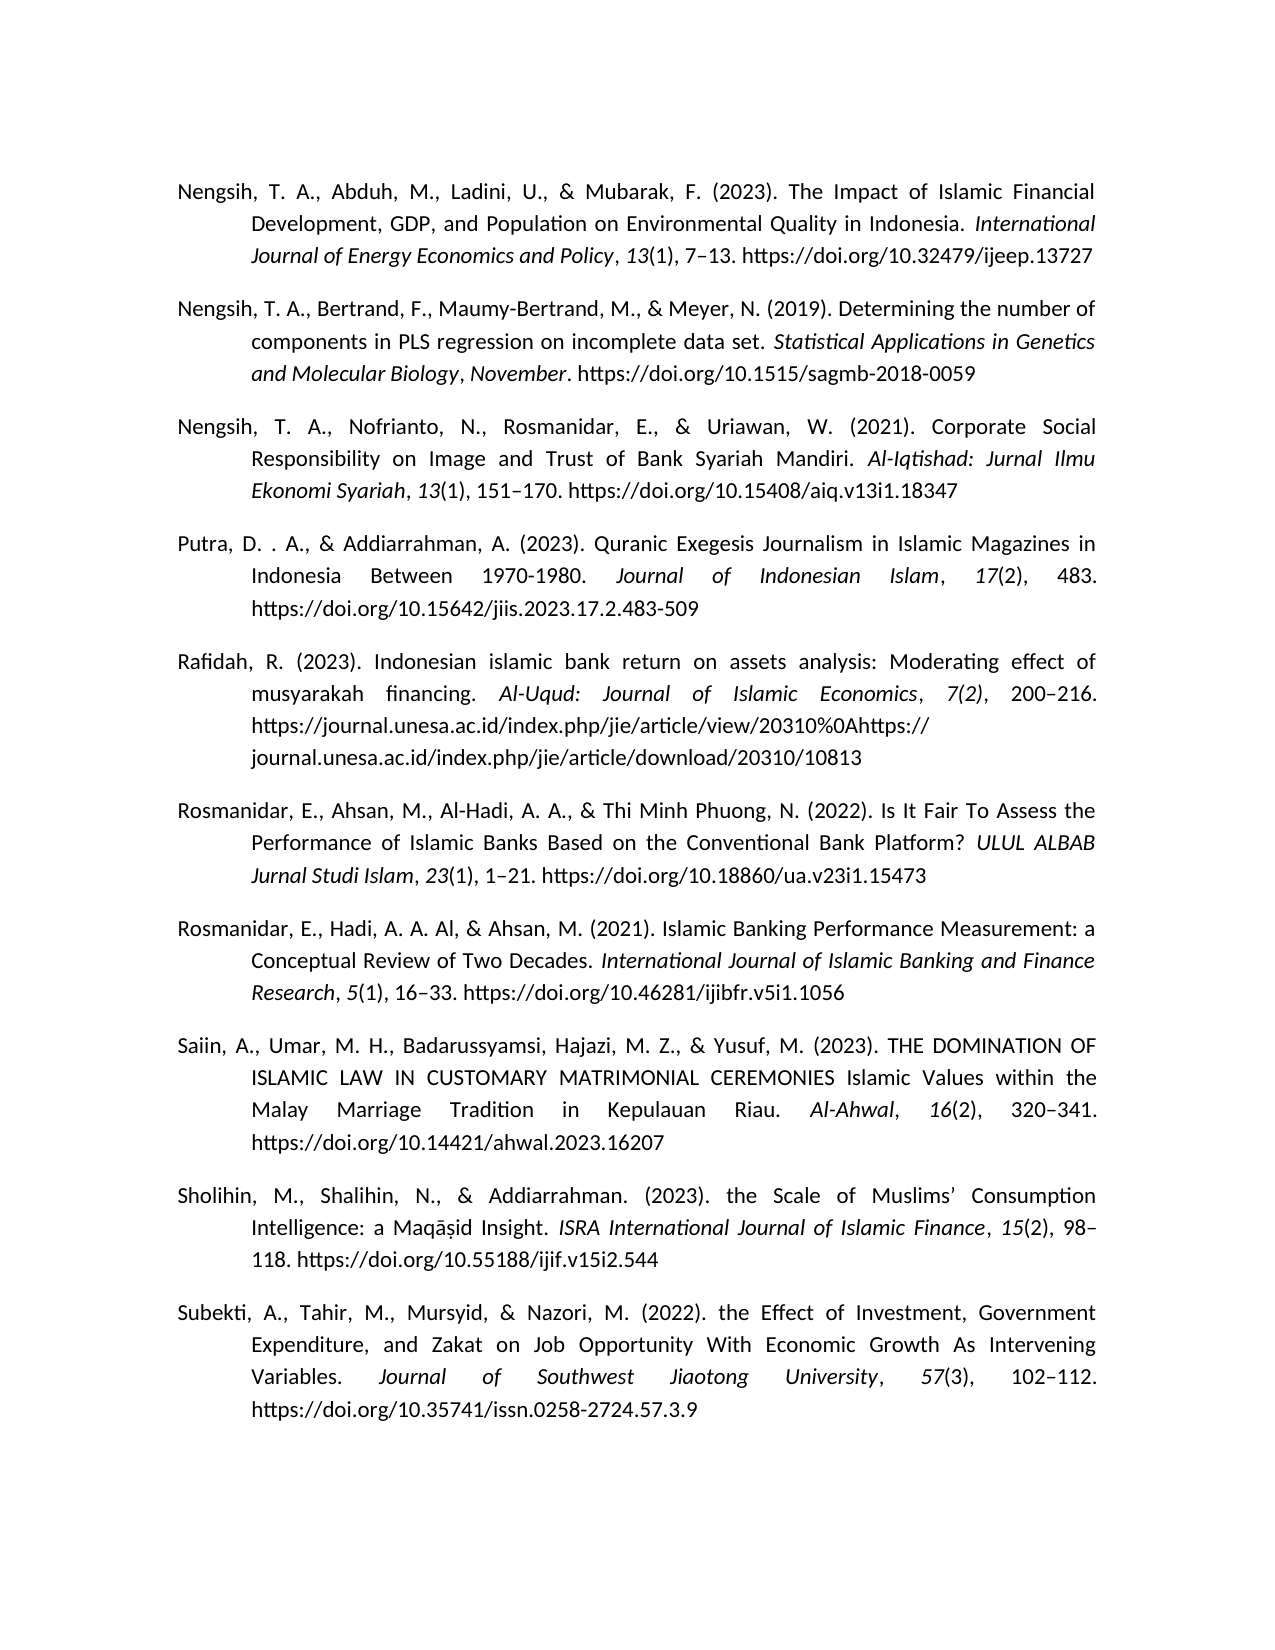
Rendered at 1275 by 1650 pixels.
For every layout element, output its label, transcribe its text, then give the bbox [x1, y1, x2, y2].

text Nengsih, T. A., Nofrianto, N., Rosmanidar, E., & Uriawan, W. (2021). Corporate Social Responsibility on Image and Trust of Bank Syariah Mandiri. Al-Iqtishad: Jurnal Ilmu Ekonomi Syariah, 13(1), 151–170. https://doi.org/10.15408/aiq.v13i1.18347 [177, 412, 1098, 504]
text Putra, D. . A., & Addiarrahman, A. (2023). Quranic Exegesis Journalism in Islamic Magazines in Indonesia Between 1970-1980. Journal of Indonesian Islam, 17(2), 483. https://doi.org/10.15642/jiis.2023.17.2.483-509 [177, 529, 1098, 622]
text Rafidah, R. (2023). Indonesian islamic bank return on assets analysis: Moderating effect of musyarakah financing. Al-Uqud: Journal of Islamic Economics, 7(2), 200–216. https://journal.unesa.ac.id/index.php/jie/article/view/20310%0Ahttps://journal.unesa.ac.id/index.php/jie/article/download/20310/10813 [177, 647, 1098, 771]
text Nengsih, T. A., Abduh, M., Ladini, U., & Mubarak, F. (2023). The Impact of Islamic Financial Development, GDP, and Population on Environmental Quality in Indonesia. International Journal of Energy Economics and Policy, 13(1), 7–13. https://doi.org/10.32479/ijeep.13727 [177, 177, 1098, 269]
text Rosmanidar, E., Ahsan, M., Al-Hadi, A. A., & Thi Minh Phuong, N. (2022). Is It Fair To Assess the Performance of Islamic Banks Based on the Conventional Bank Platform? ULUL ALBAB Jurnal Studi Islam, 23(1), 1–21. https://doi.org/10.18860/ua.v23i1.15473 [177, 796, 1098, 889]
text Sholihin, M., Shalihin, N., & Addiarrahman. (2023). the Scale of Muslims’ Consumption Intelligence: a Maqāṣid Insight. ISRA International Journal of Islamic Finance, 15(2), 98–118. https://doi.org/10.55188/ijif.v15i2.544 [177, 1181, 1098, 1273]
text Saiin, A., Umar, M. H., Badarussyamsi, Hajazi, M. Z., & Yusuf, M. (2023). THE DOMINATION OF ISLAMIC LAW IN CUSTOMARY MATRIMONIAL CEREMONIES Islamic Values within the Malay Marriage Tradition in Kepulauan Riau. Al-Ahwal, 16(2), 320–341. https://doi.org/10.14421/ahwal.2023.16207 [177, 1031, 1098, 1156]
text Nengsih, T. A., Bertrand, F., Maumy-Bertrand, M., & Meyer, N. (2019). Determining the number of components in PLS regression on incomplete data set. Statistical Applications in Genetics and Molecular Biology, November. https://doi.org/10.1515/sagmb-2018-0059 [177, 294, 1098, 387]
text Subekti, A., Tahir, M., Mursyid, & Nazori, M. (2022). the Effect of Investment, Government Expenditure, and Zakat on Job Opportunity With Economic Growth As Intervening Variables. Journal of Southwest Jiaotong University, 57(3), 102–112. https://doi.org/10.35741/issn.0258-2724.57.3.9 [177, 1298, 1098, 1423]
text Rosmanidar, E., Hadi, A. A. Al, & Ahsan, M. (2021). Islamic Banking Performance Measurement: a Conceptual Review of Two Decades. International Journal of Islamic Banking and Finance Research, 5(1), 16–33. https://doi.org/10.46281/ijibfr.v5i1.1056 [177, 914, 1098, 1006]
